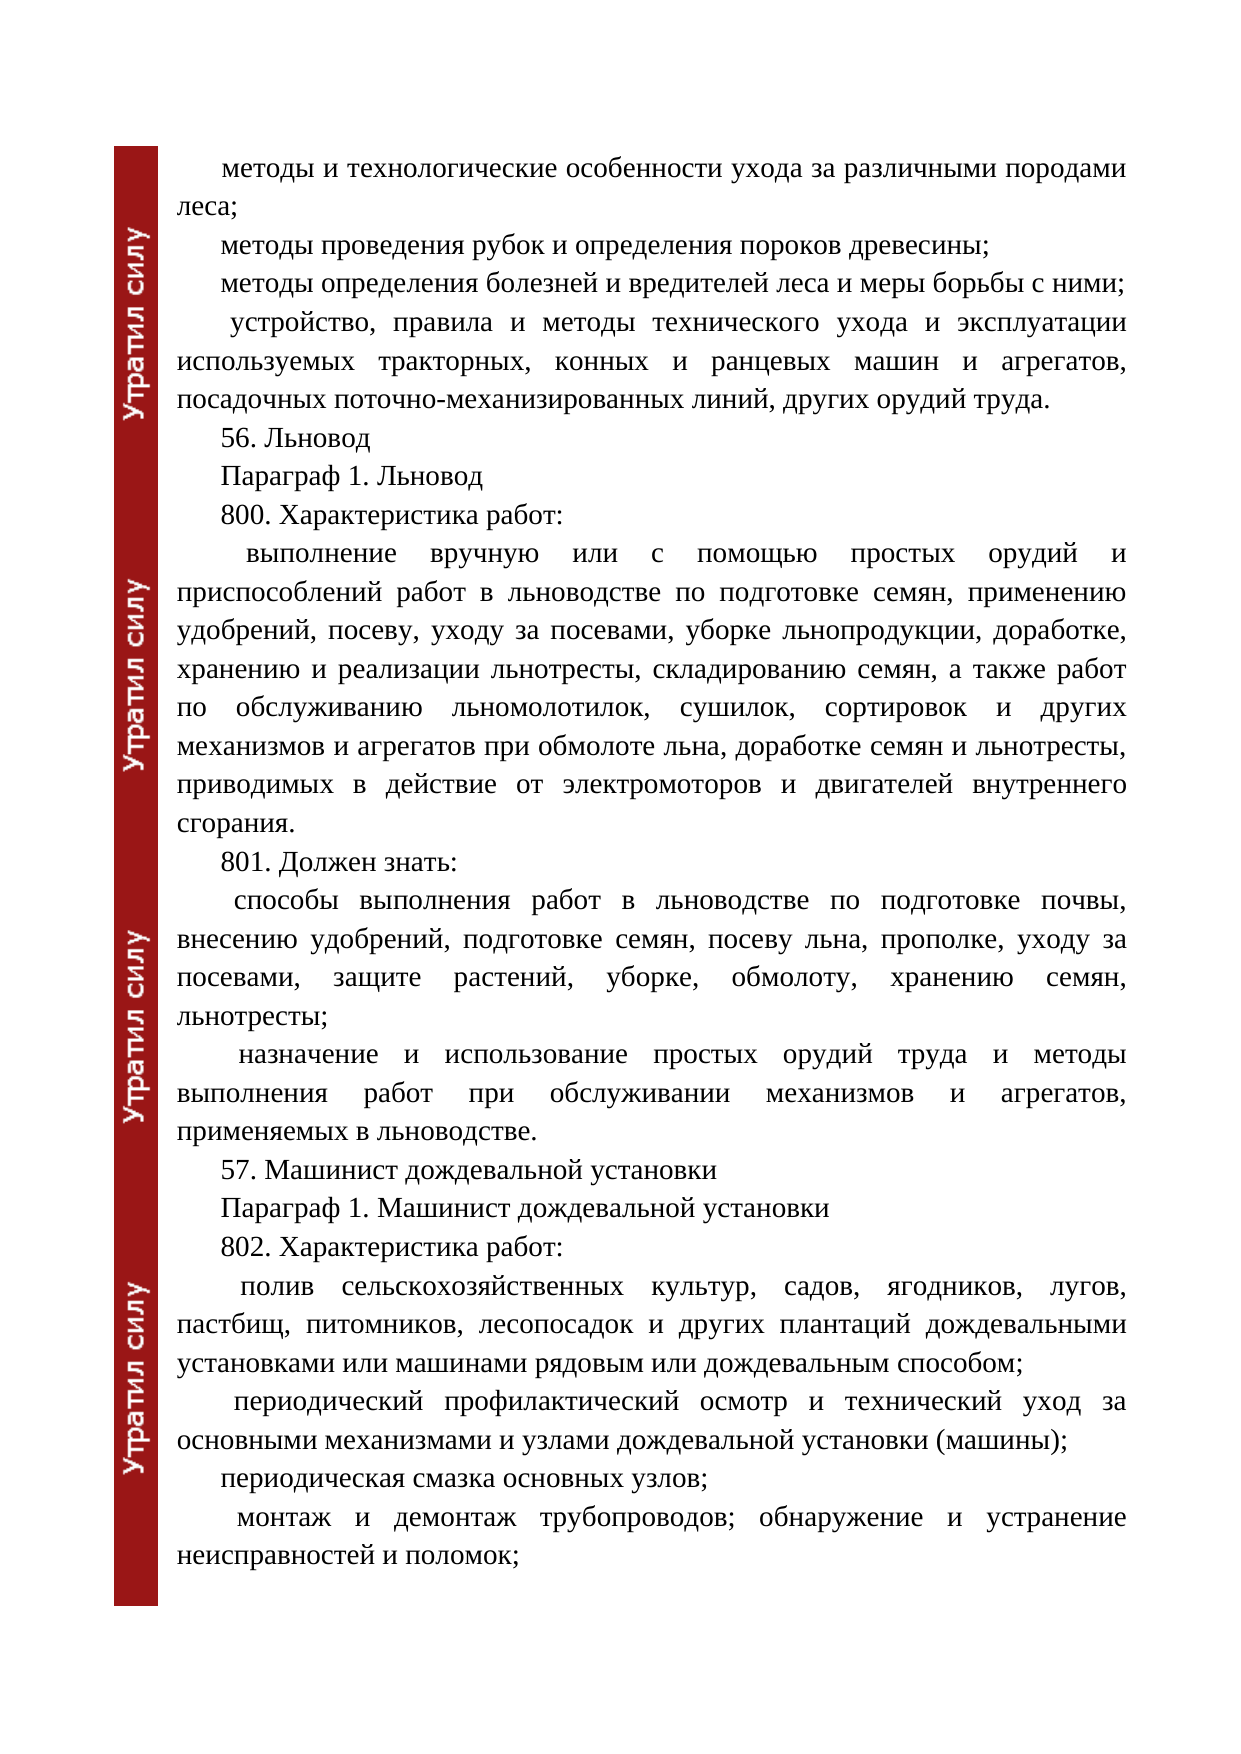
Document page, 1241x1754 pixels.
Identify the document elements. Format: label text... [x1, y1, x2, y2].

picture [114, 1263, 158, 1268]
picture [114, 146, 158, 150]
picture [114, 1224, 158, 1229]
picture [114, 1031, 158, 1036]
text монтаж и демонтаж трубопроводов; обнаружение и устранение неисправностей и поломок; [112, 1499, 1128, 1571]
text 802. Характеристика работ: [112, 1229, 1128, 1263]
text 57. Машинист дождевальной установки [112, 1152, 1128, 1186]
text периодическая смазка основных узлов; [112, 1460, 1128, 1494]
text 800. Характеристика работ: [112, 497, 1128, 530]
text 56. Льновод [112, 420, 1128, 453]
picture [114, 1186, 158, 1191]
text методы и технологические особенности ухода за различными породами леса; [112, 150, 1128, 222]
picture [114, 492, 158, 497]
picture [114, 1455, 158, 1460]
picture [114, 415, 158, 420]
picture [114, 453, 158, 458]
text назначение и использование простых орудий труда и методы выполнения работ при обслуживании механизмов и агрегатов, применяемых в льноводстве. [112, 1036, 1128, 1147]
text способы выполнения работ в льноводстве по подготовке почвы, внесению удобрений, подготовке семян, посеву льна, прополке, уходу за посевами, защите растений, уборке, обмолоту, хранению семян, льнотресты; [112, 882, 1128, 1031]
text методы проведения рубок и определения пороков древесины; [112, 227, 1128, 261]
text устройство, правила и методы технического ухода и эксплуатации используемых тракторных, конных и ранцевых машин и агрегатов, посадочных поточно-механизированных линий, других орудий труда. [112, 304, 1128, 415]
picture [114, 1378, 158, 1383]
picture [114, 877, 158, 882]
picture [114, 1494, 158, 1499]
text Параграф 1. Машинист дождевальной установки [112, 1191, 1128, 1224]
picture [114, 1571, 158, 1606]
picture [114, 222, 158, 227]
picture [114, 1147, 158, 1152]
text 801. Должен знать: [112, 844, 1128, 877]
text периодический профилактический осмотр и технический уход за основными механизмами и узлами дождевальной установки (машины); [112, 1383, 1128, 1455]
picture [114, 839, 158, 844]
text полив сельскохозяйственных культур, садов, ягодников, лугов, пастбищ, питомников, лесопосадок и других плантаций дождевальными установками или машинами рядовым или дождевальным способом; [112, 1268, 1128, 1378]
picture [114, 299, 158, 304]
picture [114, 530, 158, 535]
text методы определения болезней и вредителей леса и меры борьбы с ними; [112, 266, 1128, 299]
picture [114, 261, 158, 266]
text выполнение вручную или с помощью простых орудий и приспособлений работ в льноводстве по подготовке семян, применению удобрений, посеву, уходу за посевами, уборке льнопродукции, доработке, хранению и реализации льнотресты, складированию семян, а также работ по обслуживанию льномолотилок, сушилок, сортировок и других механизмов и агрегатов при обмолоте льна, доработке семян и льнотресты, приводимых в действие от электромоторов и двигателей внутреннего сгорания. [112, 535, 1128, 839]
text Параграф 1. Льновод [112, 458, 1128, 492]
